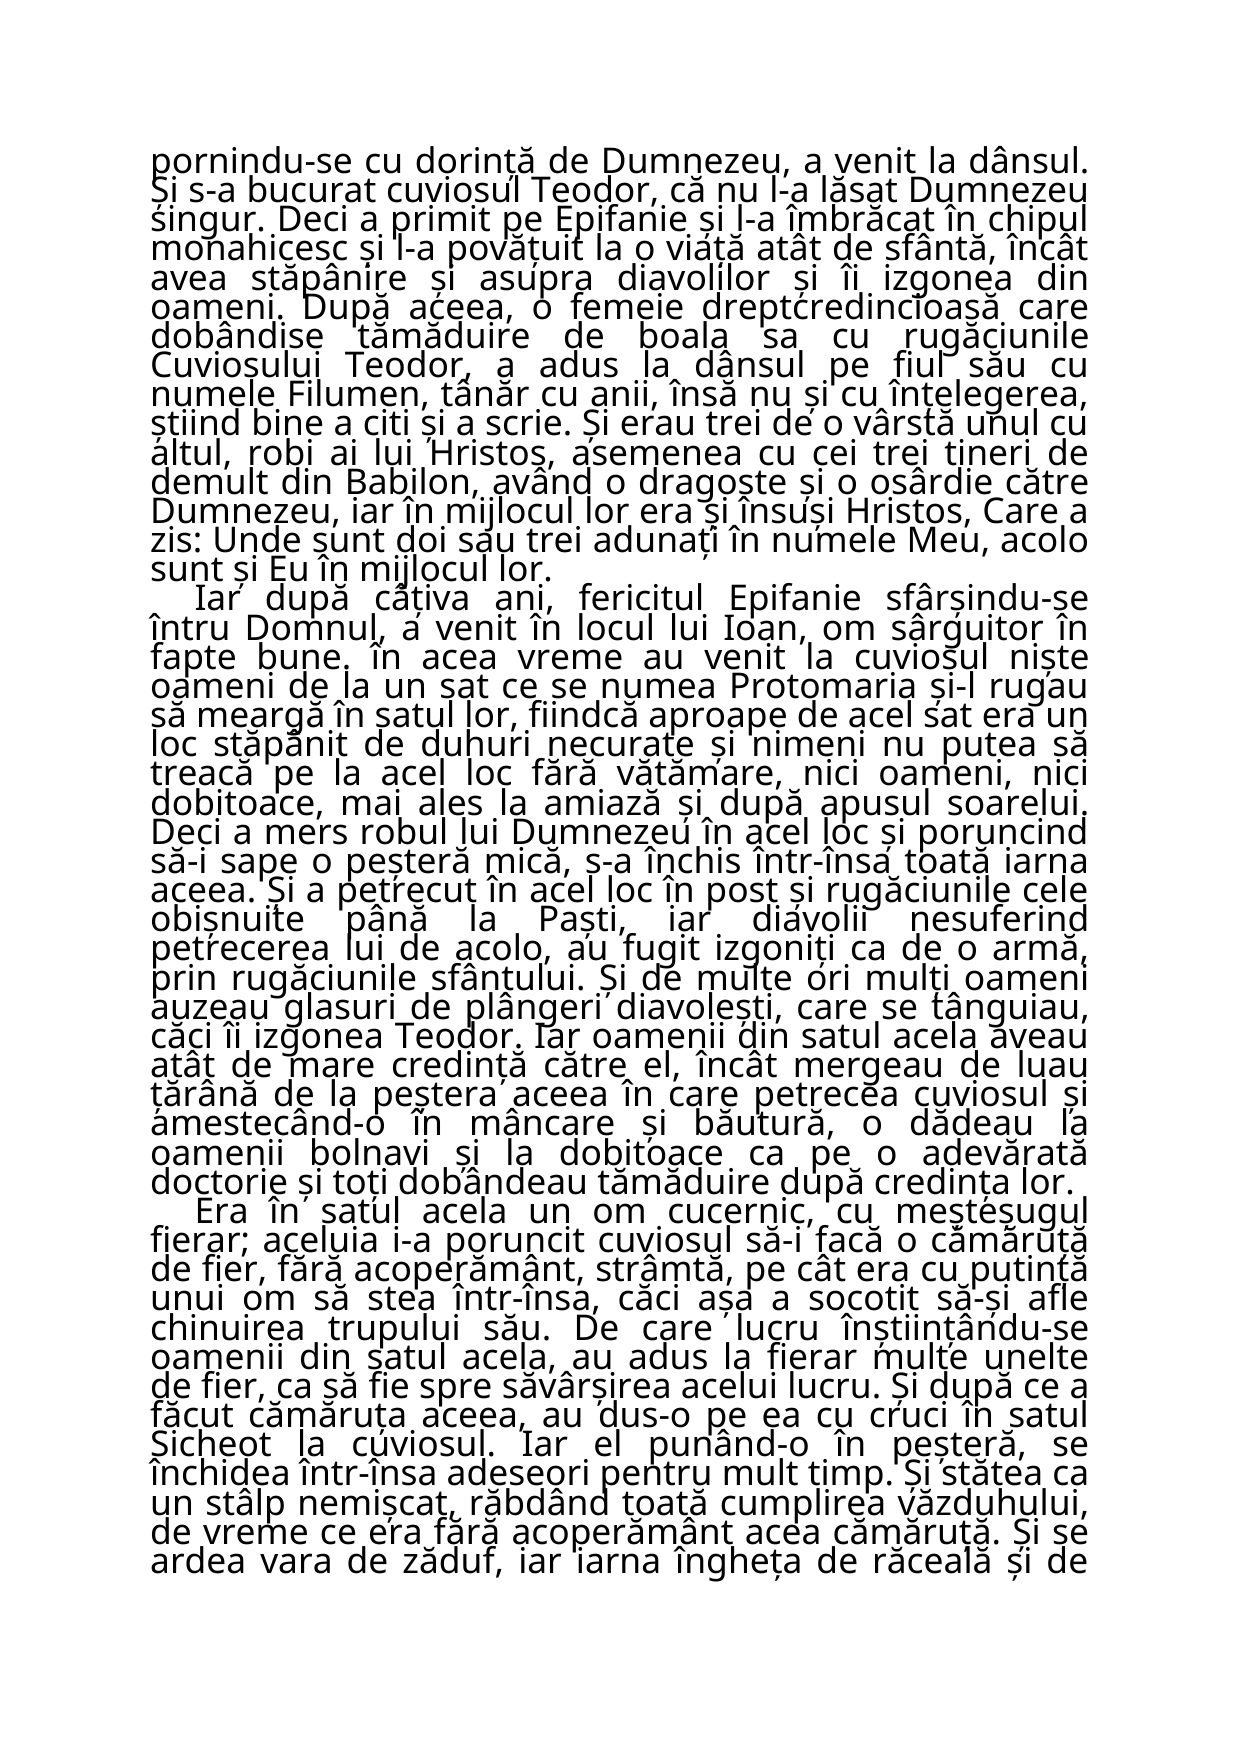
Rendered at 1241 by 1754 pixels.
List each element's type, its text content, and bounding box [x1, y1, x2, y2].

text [150, 150, 1090, 587]
text Iar după câţiva ani, fericitul Epifanie sfârşindu-se întru Domnul, a venit în locul lui Ioan, om sârguitor în fapte bune. în acea vreme au venit la cuviosul nişte oameni de la un sat ce se numea Protomaria şi-l rugau să meargă în satul lor, fiindcă aproape de acel sat era un loc stăpânit de duhuri necurate şi nimeni nu putea să treacă pe la acel loc fără vătămare, nici oameni, nici dobitoace, mai ales la amiază şi după apusul soarelui. Deci a mers robul lui Dumnezeu în acel loc şi poruncind să-i sape o peşteră mică, s-a închis într-însa toată iarna aceea. Şi a petrecut în acel loc în post şi rugăciunile cele obişnuite până la Paşti, iar diavolii nesuferind petrecerea lui de acolo, au fugit izgoniţi ca de o armă, prin rugăciunile sfântului. Şi de multe ori mulţi oameni auzeau glasuri de plângeri diavoleşti, care se tânguiau, căci îi izgonea Teodor. Iar oamenii din satul acela aveau atât de mare credinţă către el, încât mergeau de luau ţărână de la peştera aceea în care petrecea cuviosul şi amestecând-o în mâncare şi băutură, o dădeau la oamenii bolnavi şi la dobitoace ca pe o adevărată doctorie şi toţi dobândeau tămăduire după credinţa lor. [150, 587, 1090, 1200]
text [150, 1200, 1090, 1579]
